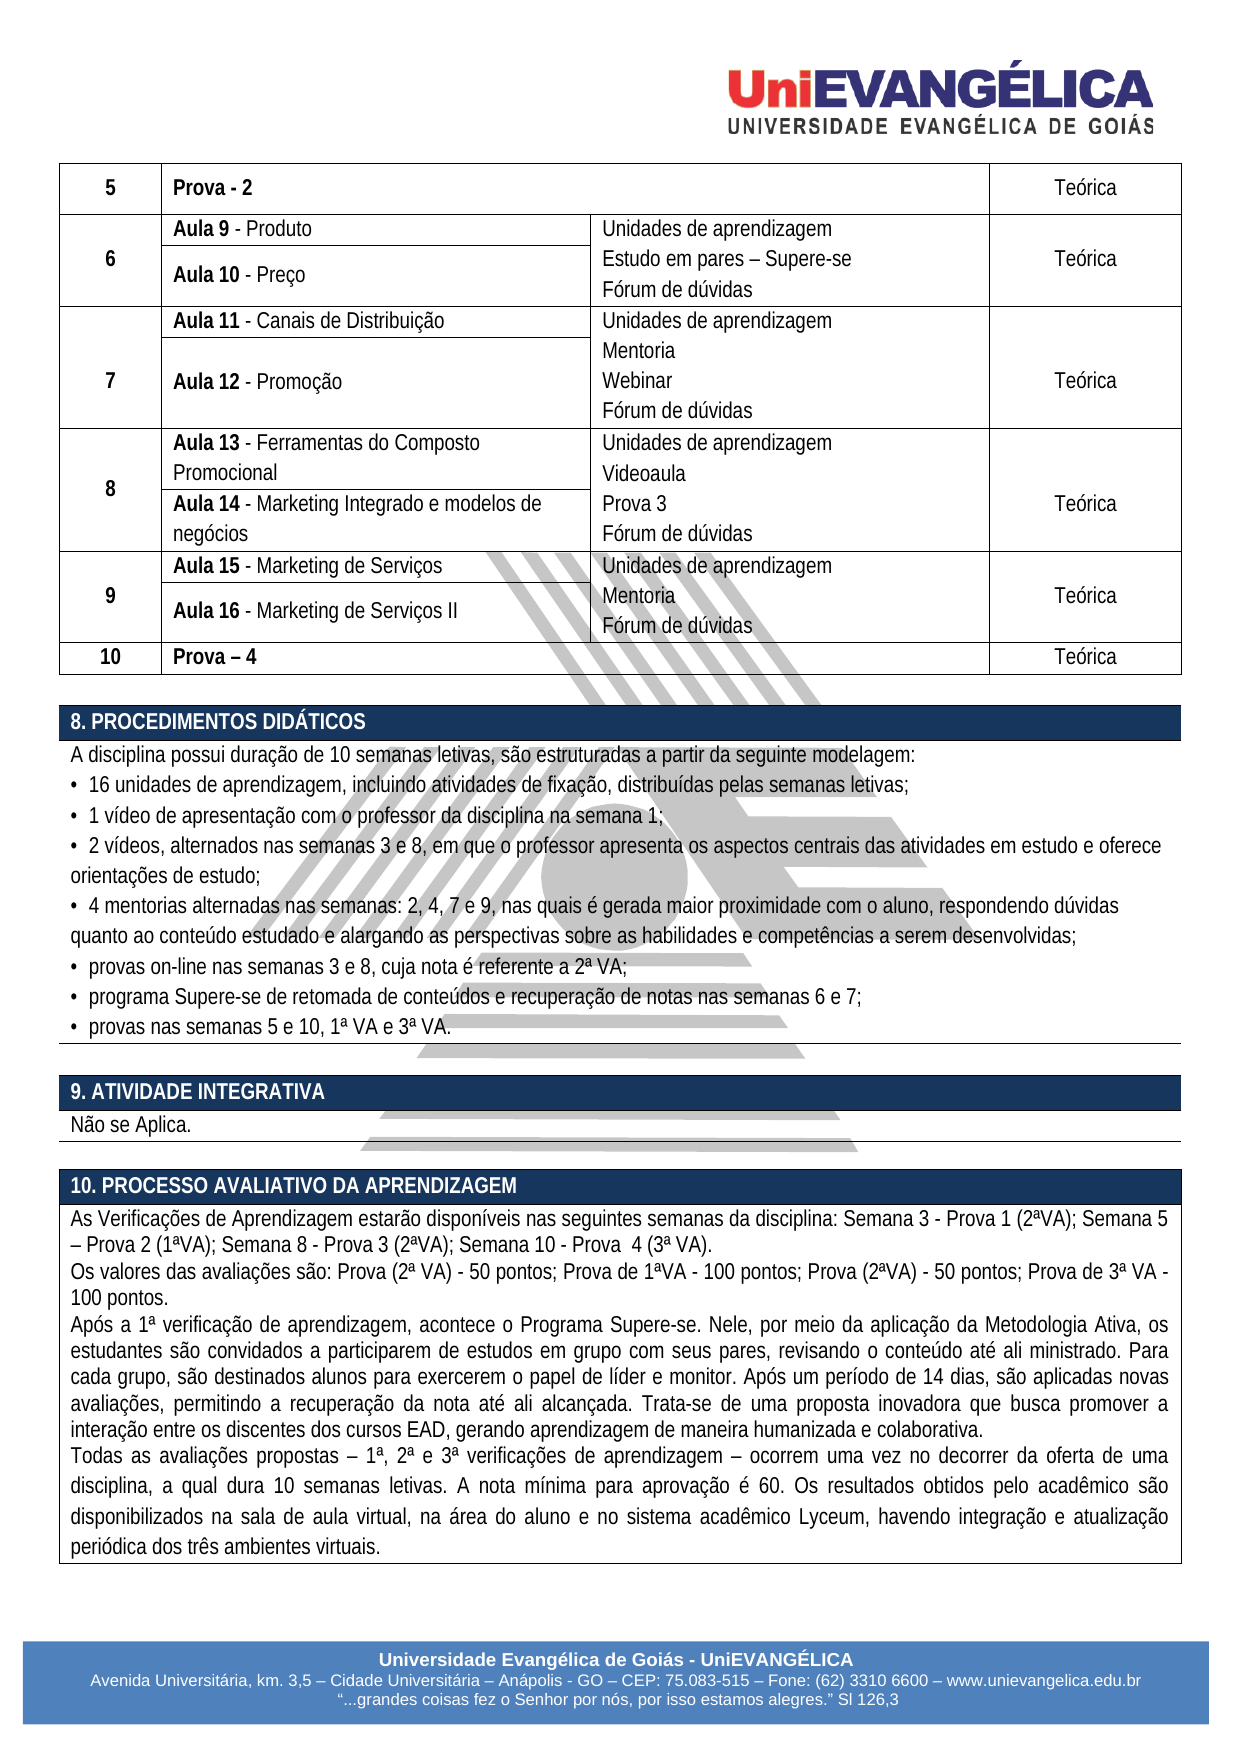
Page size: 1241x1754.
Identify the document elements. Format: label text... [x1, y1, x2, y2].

table_cell Aula 12 - Promoção [162, 338, 590, 428]
table_cell As Verificações de Aprendizagem estarão disponíveis nas seguintes semanas da disciplina: Semana 3 - Prova 1 (2ªVA); Semana 5 – Prova 2 (1ªVA); Semana 8 - Prova 3 (2ªVA); Semana 10 - Prova 4 (3ª VA). Os valores das avaliações são: Prova (2ª VA) - 50 pontos; Prova de 1ªVA - 100 pontos; Prova (2ªVA) - 50 pontos; Prova de 3ª VA - 100 pontos. Após a 1ª verificação de aprendizagem, acontece o Programa Supere-se. Nele, por meio da aplicação da Metodologia Ativa, os estudantes são convidados a participarem de estudos em grupo com seus pares, revisando o conteúdo até ali ministrado. Para cada grupo, são destinados alunos para exercerem o papel de líder e monitor. Após um período de 14 dias, são aplicadas novas avaliações, permitindo a recuperação da nota até ali alcançada. Trata-se de uma proposta inovadora que busca promover a interação entre os discentes dos cursos EAD, gerando aprendizagem de maneira humanizada e colaborativa. Todas as avaliações propostas – 1ª, 2ª e 3ª verificações de aprendizagem – ocorrem uma vez no decorrer da oferta de uma disciplina, a qual dura 10 semanas letivas. A nota mínima para aprovação é 60. Os resultados obtidos pelo acadêmico são disponibilizados na sala de aula virtual, na área do aluno e no sistema acadêmico Lyceum, havendo integração e atualização periódica dos três ambientes virtuais. [60, 1205, 1181, 1563]
table_cell 10 [60, 643, 161, 673]
table_cell Aula 16 - Marketing de Serviços II [162, 583, 590, 642]
table_cell 9 [60, 552, 161, 642]
table_cell Aula 14 - Marketing Integrado e modelos de negócios [162, 490, 590, 551]
table_cell Teórica [990, 429, 1181, 551]
table_header 8. PROCEDIMENTOS DIDÁTICOS [59, 706, 1181, 740]
table_cell Aula 11 - Canais de Distribuição [162, 307, 590, 337]
table_cell Teórica [990, 552, 1181, 642]
table_cell Unidades de aprendizagem Videoaula Prova 3 Fórum de dúvidas [591, 429, 989, 551]
table_cell Unidades de aprendizagem Mentoria Webinar Fórum de dúvidas [591, 307, 989, 428]
table_cell Prova - 2 [162, 164, 989, 214]
table_header 9. ATIVIDADE INTEGRATIVA [59, 1076, 1181, 1110]
table_cell Aula 10 - Preço [162, 246, 590, 306]
table_cell 5 [60, 164, 161, 214]
table_cell Teórica [990, 643, 1181, 673]
table_cell Aula 9 - Produto [162, 215, 590, 245]
table_header 10. PROCESSO AVALIATIVO DA APRENDIZAGEM [60, 1170, 1181, 1204]
table_cell Teórica [990, 215, 1181, 306]
table_cell Teórica [990, 164, 1181, 214]
table_cell Prova – 4 [162, 643, 989, 673]
table_cell 6 [60, 215, 161, 306]
table_cell Não se Aplica. [59, 1111, 1181, 1141]
picture [728, 60, 1154, 134]
table_cell Unidades de aprendizagem Mentoria Fórum de dúvidas [591, 552, 989, 642]
table_cell A disciplina possui duração de 10 semanas letivas, são estruturadas a partir da seguinte modelagem: • 16 unidades de aprendizagem, incluindo atividades de fixação, distribuídas pelas semanas letivas; • 1 vídeo de apresentação com o professor da disciplina na semana 1; • 2 vídeos, alternados nas semanas 3 e 8, em que o professor apresenta os aspectos centrais das atividades em estudo e oferece orientações de estudo; • 4 mentorias alternadas nas semanas: 2, 4, 7 e 9, nas quais é gerada maior proximidade com o aluno, respondendo dúvidas quanto ao conteúdo estudado e alargando as perspectivas sobre as habilidades e competências a serem desenvolvidas; • provas on-line nas semanas 3 e 8, cuja nota é referente a 2ª VA; • programa Supere-se de retomada de conteúdos e recuperação de notas nas semanas 6 e 7; • provas nas semanas 5 e 10, 1ª VA e 3ª VA. [59, 741, 1181, 1043]
table_cell Teórica [990, 307, 1181, 428]
table_cell 7 [60, 307, 161, 428]
table_cell Aula 15 - Marketing de Serviços [162, 552, 590, 582]
table_cell Aula 13 - Ferramentas do Composto Promocional [162, 429, 590, 489]
table_cell 8 [60, 429, 161, 551]
table_cell Unidades de aprendizagem Estudo em pares – Supere-se Fórum de dúvidas [591, 215, 989, 306]
